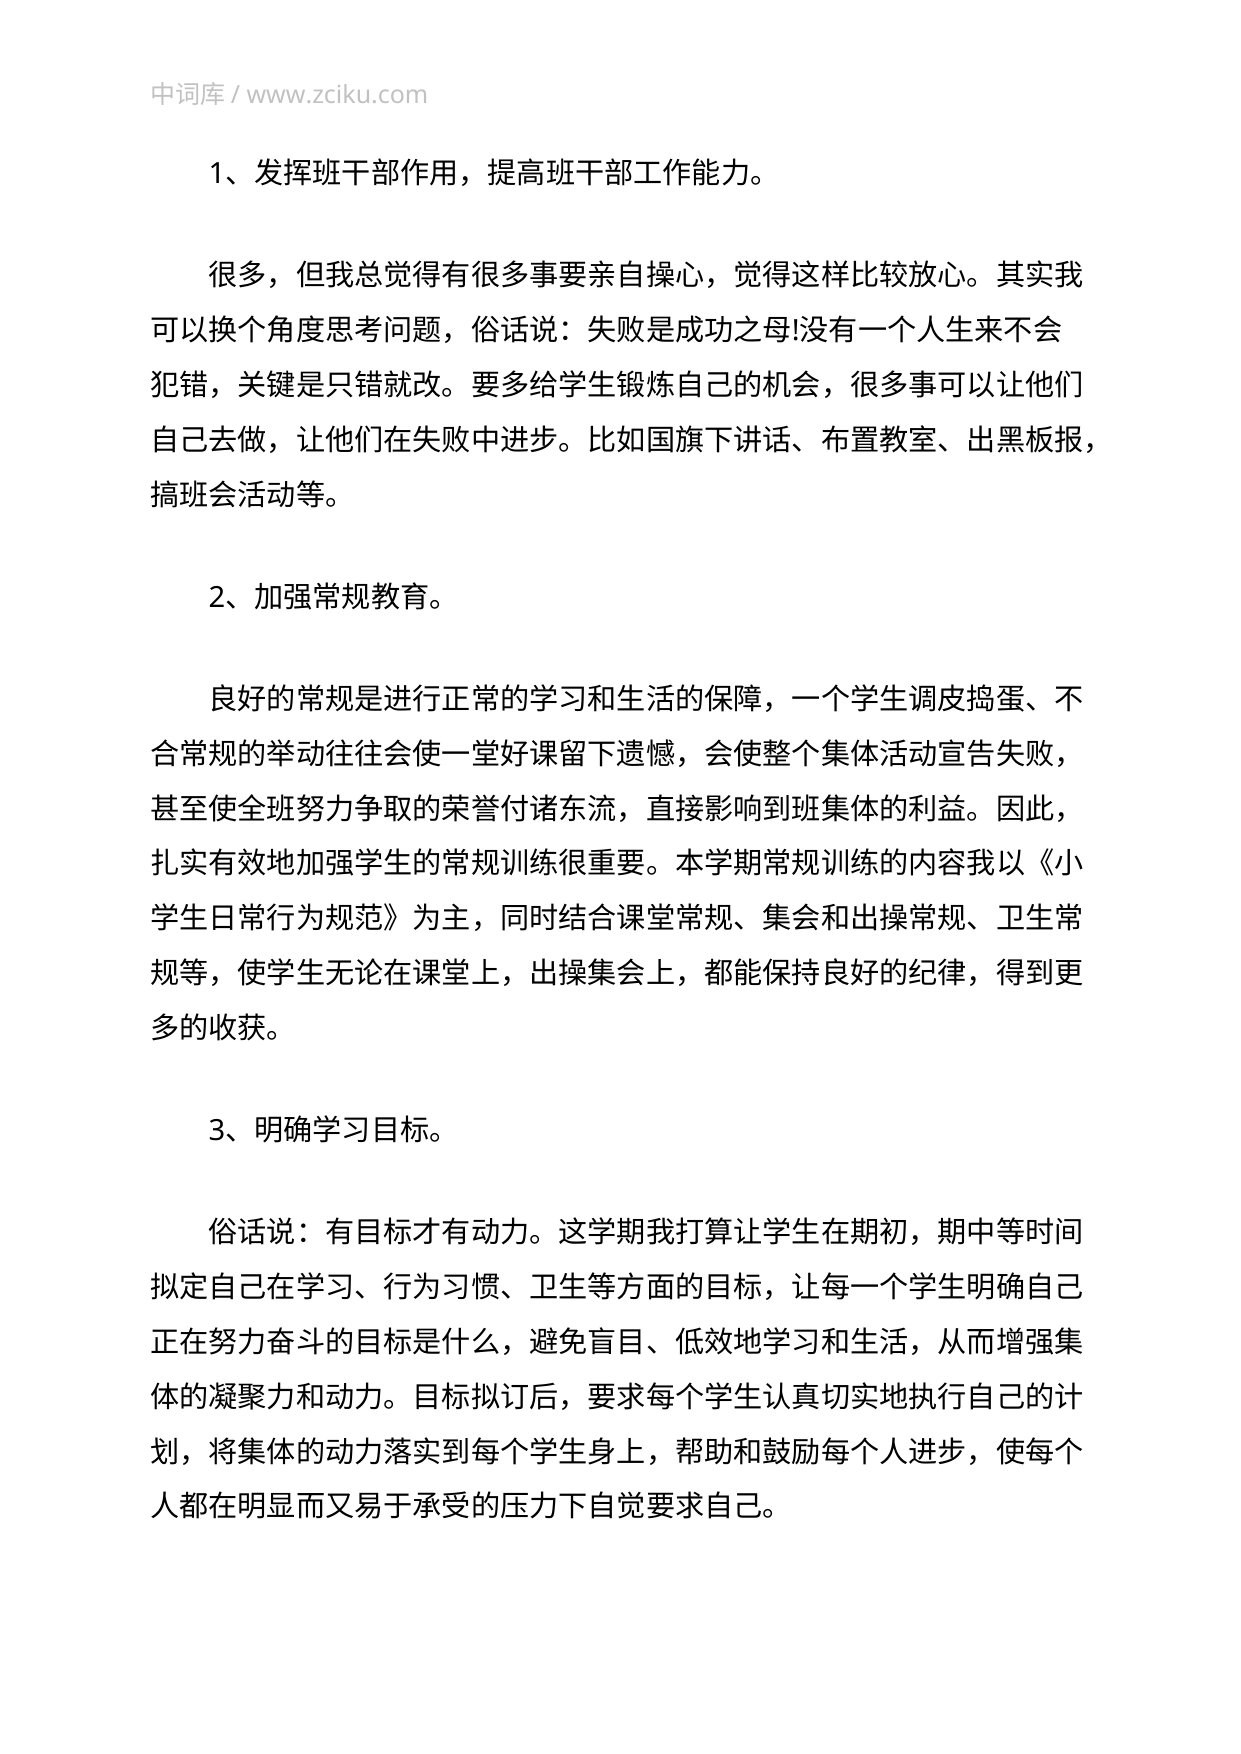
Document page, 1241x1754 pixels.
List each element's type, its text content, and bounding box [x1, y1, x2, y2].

text 1、发挥班干部作用，提高班干部工作能力。 [150, 150, 1090, 192]
text 良好的常规是进行正常的学习和生活的保障，一个学生调皮捣蛋、不合常规的举动往往会使一堂好课留下遗憾，会使整个集体活动宣告失败，甚至使全班努力争取的荣誉付诸东流，直接影响到班集体的利益。因此，扎实有效地加强学生的常规训练很重要。本学期常规训练的内容我以《小学生日常行为规范》为主，同时结合课堂常规、集会和出操常规、卫生常规等，使学生无论在课堂上，出操集会上，都能保持良好的纪律，得到更多的收获。 [150, 675, 1090, 1047]
text 2、加强常规教育。 [150, 573, 1090, 616]
text 3、明确学习目标。 [150, 1107, 1090, 1149]
text 很多，但我总觉得有很多事要亲自操心，觉得这样比较放心。其实我可以换个角度思考问题，俗话说：失败是成功之母!没有一个人生来不会犯错，关键是只错就改。要多给学生锻炼自己的机会，很多事可以让他们自己去做，让他们在失败中进步。比如国旗下讲话、布置教室、出黑板报，搞班会活动等。 [150, 252, 1090, 514]
text 俗话说：有目标才有动力。这学期我打算让学生在期初，期中等时间拟定自己在学习、行为习惯、卫生等方面的目标，让每一个学生明确自己正在努力奋斗的目标是什么，避免盲目、低效地学习和生活，从而增强集体的凝聚力和动力。目标拟订后，要求每个学生认真切实地执行自己的计划，将集体的动力落实到每个学生身上，帮助和鼓励每个人进步，使每个人都在明显而又易于承受的压力下自觉要求自己。 [150, 1208, 1090, 1525]
